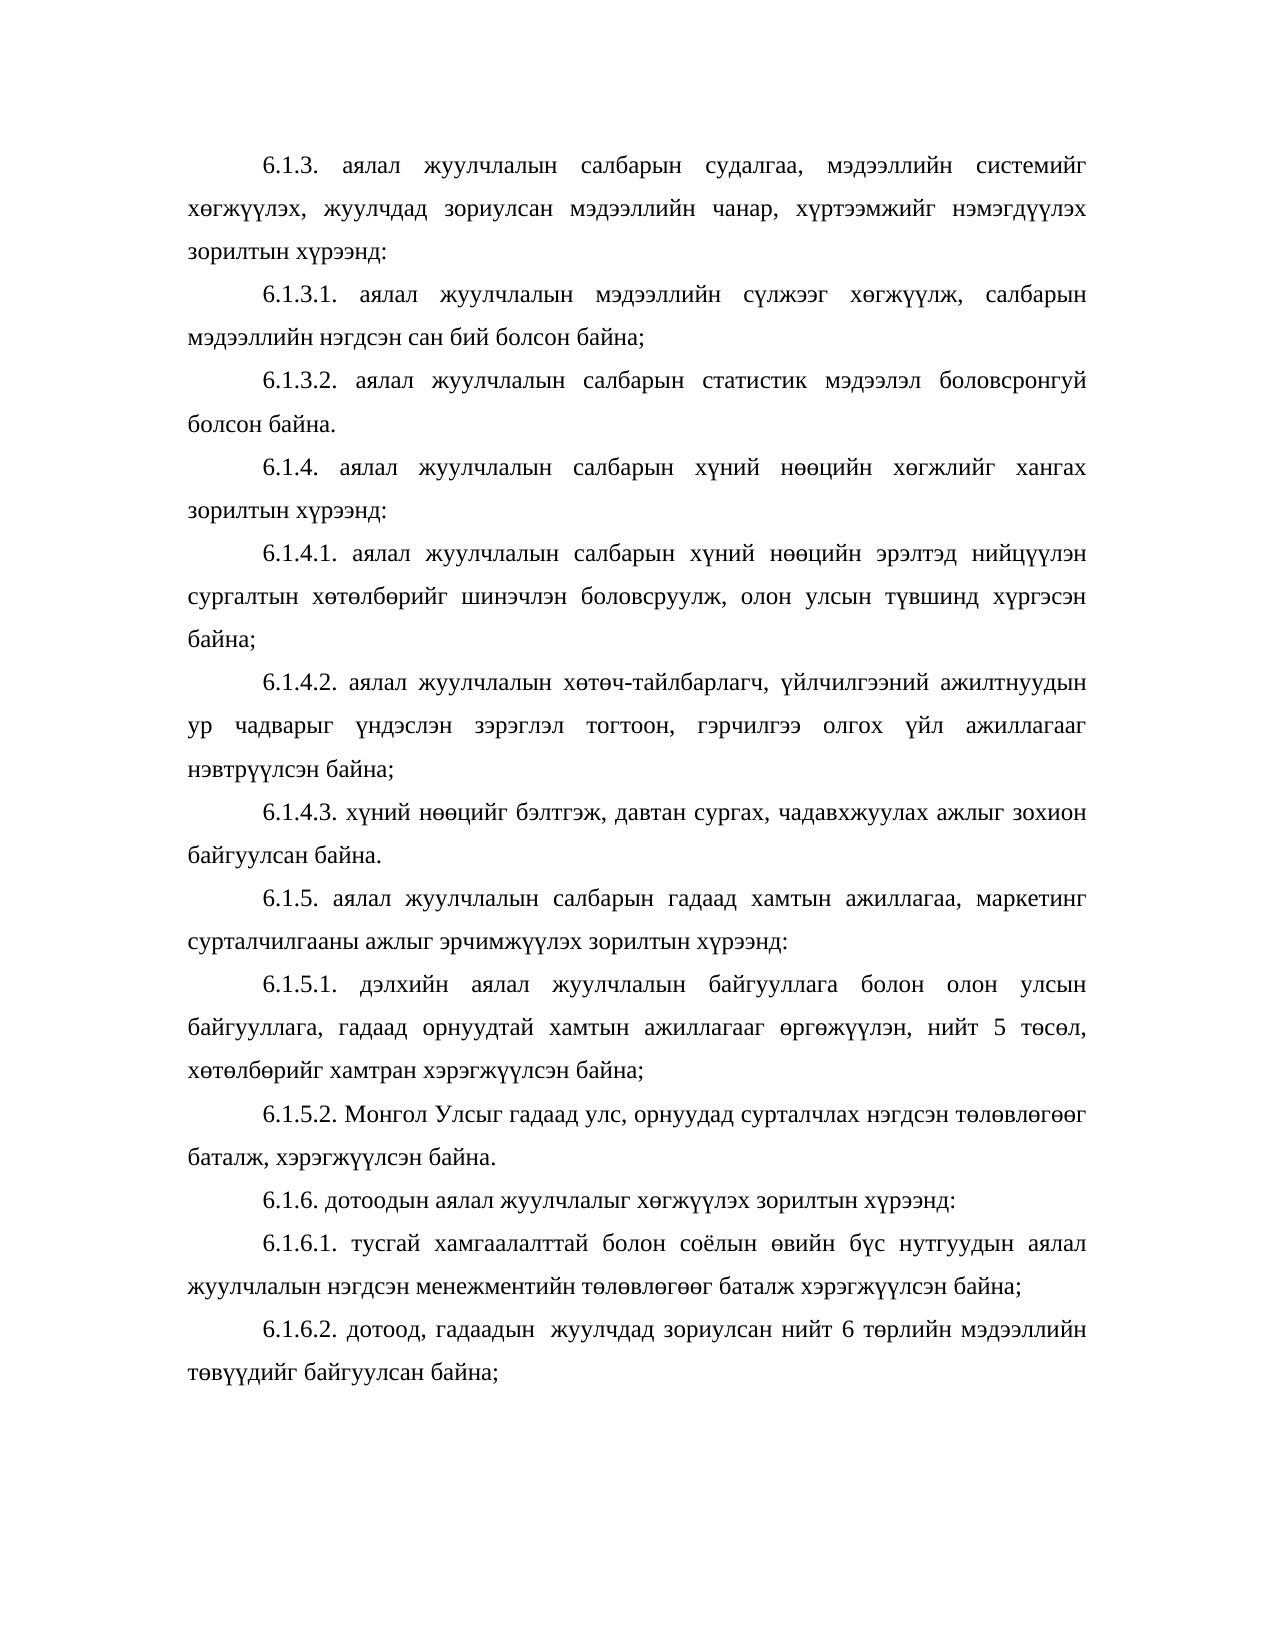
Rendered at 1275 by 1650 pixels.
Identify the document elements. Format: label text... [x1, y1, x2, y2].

text 6.1.3.2. аялал жуулчлалын салбарын статистик мэдээлэл боловсронгуй болсон байна. [187, 366, 1087, 437]
text 6.1.3. аялал жуулчлалын салбарын судалгаа, мэдээллийн системийг хөгжүүлэх, жуулчдад зориулсан мэдээллийн чанар, хүртээмжийг нэмэгдүүлэх зорилтын хүрээнд: [187, 150, 1087, 265]
text 6.1.6. дотоодын аялал жуулчлалыг хөгжүүлэх зорилтын хүрээнд: [187, 1185, 1087, 1214]
text 6.1.4.1. аялал жуулчлалын салбарын хүний нөөцийн эрэлтэд нийцүүлэн сургалтын хөтөлбөрийг шинэчлэн боловсруулж, олон улсын түвшинд хүргэсэн байна; [187, 538, 1087, 653]
text 6.1.6.1. тусгай хамгаалалттай болон соёлын өвийн бүс нутгуудын аялал жуулчлалын нэгдсэн менежментийн төлөвлөгөөг баталж хэрэгжүүлсэн байна; [187, 1228, 1087, 1300]
text 6.1.5. аялал жуулчлалын салбарын гадаад хамтын ажиллагаа, маркетинг сурталчилгааны ажлыг эрчимжүүлэх зорилтын хүрээнд: [187, 883, 1087, 955]
text 6.1.3.1. аялал жуулчлалын мэдээллийн сүлжээг хөгжүүлж, салбарын мэдээллийн нэгдсэн сан бий болсон байна; [187, 279, 1087, 351]
text 6.1.4. аялал жуулчлалын салбарын хүний нөөцийн хөгжлийг хангах зорилтын хүрээнд: [187, 452, 1087, 524]
text 6.1.6.2. дотоод, гадаадын жуулчдад зориулсан нийт 6 төрлийн мэдээллийн төвүүдийг байгуулсан байна; [187, 1314, 1087, 1386]
text 6.1.4.2. аялал жуулчлалын хөтөч-тайлбарлагч, үйлчилгээний ажилтнуудын ур чадварыг үндэслэн зэрэглэл тогтоон, гэрчилгээ олгох үйл ажиллагааг нэвтрүүлсэн байна; [187, 667, 1087, 782]
text 6.1.5.2. Монгол Улсыг гадаад улс, орнуудад сурталчлах нэгдсэн төлөвлөгөөг баталж, хэрэгжүүлсэн байна. [187, 1099, 1087, 1171]
text 6.1.5.1. дэлхийн аялал жуулчлалын байгууллага болон олон улсын байгууллага, гадаад орнуудтай хамтын ажиллагааг өргөжүүлэн, нийт 5 төсөл, хөтөлбөрийг хамтран хэрэгжүүлсэн байна; [187, 969, 1087, 1084]
text 6.1.4.3. хүний нөөцийг бэлтгэж, давтан сургах, чадавхжуулах ажлыг зохион байгуулсан байна. [187, 797, 1087, 869]
